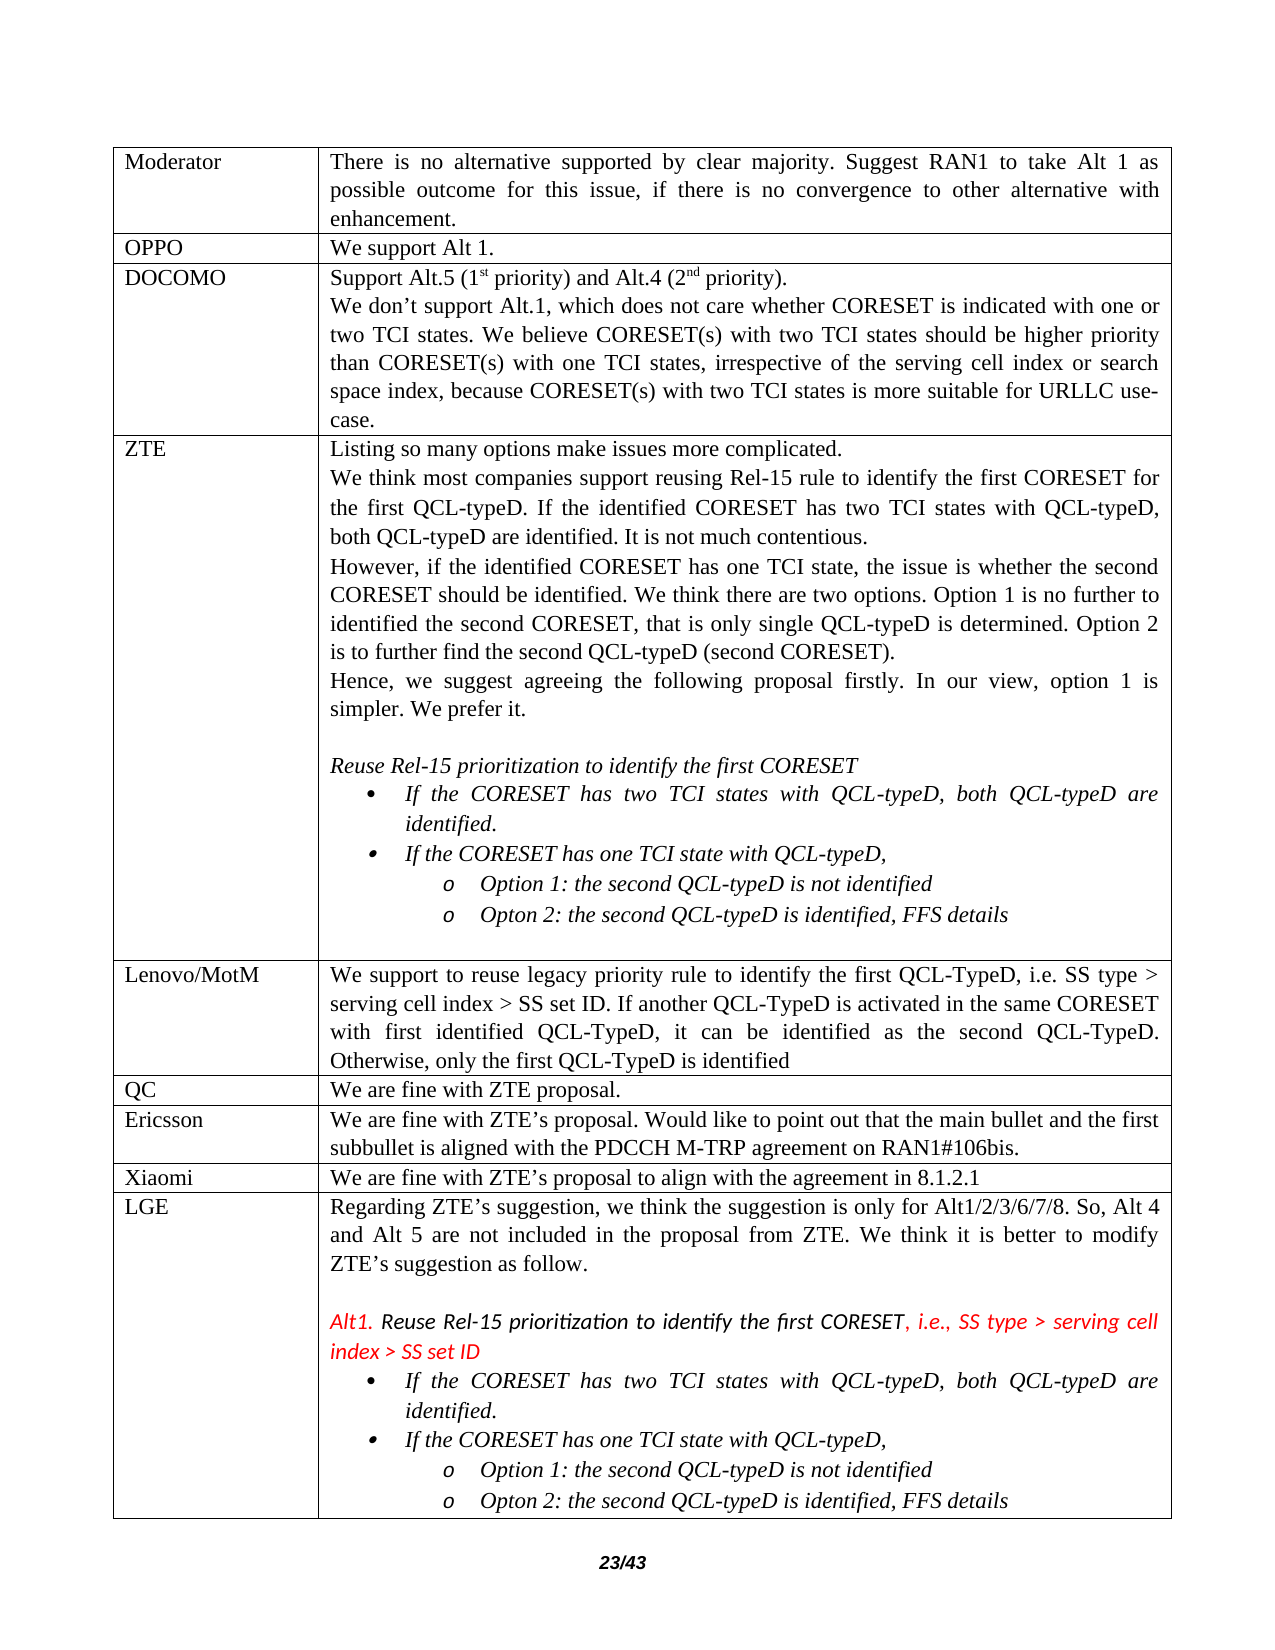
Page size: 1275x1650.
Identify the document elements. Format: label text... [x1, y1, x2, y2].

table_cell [319, 1193, 1171, 1518]
table_cell Support Alt.5 (1st priority) and Alt.4 (2nd priority). We don’t support Alt.1, which does not care whether CORESET is indicated with one or two TCI states. We believe CORESET(s) with two TCI states should be higher priority than CORESET(s) with one TCI states, irrespective of the serving cell index or search space index, because CORESET(s) with two TCI states is more suitable for URLLC use-case. [319, 264, 1171, 434]
table_cell Moderator [114, 148, 318, 233]
table_cell DOCOMO [114, 264, 318, 434]
table_cell We are fine with ZTE proposal. [319, 1076, 1171, 1104]
table_cell Listing so many options make issues more complicated. We think most companies support reusing Rel-15 rule to identify the first CORESET for the first QCL-typeD. If the identified CORESET has two TCI states with QCL-typeD, both QCL-typeD are identified. It is not much contentious. However, if the identified CORESET has one TCI state, the issue is whether the second CORESET should be identified. We think there are two options. Option 1 is no further to identified the second CORESET, that is only single QCL-typeD is determined. Option 2 is to further find the second QCL-typeD (second CORESET). Hence, we suggest agreeing the following proposal firstly. In our view, option 1 is simpler. We prefer it. Reuse Rel-15 prioritization to identify the first CORESET If the CORESET has two TCI states with QCL-typeD, both QCL-typeD are identified. If the CORESET has one TCI state with QCL-typeD, Option 1: the second QCL-typeD is not identified Opton 2: the second QCL-typeD is identified, FFS details [319, 436, 1171, 960]
table_cell QC [114, 1076, 318, 1104]
table_cell OPPO [114, 234, 318, 263]
table_cell We support Alt 1. [319, 234, 1171, 263]
table_cell LGE [114, 1193, 318, 1518]
table_cell Xiaomi [114, 1164, 318, 1192]
table_cell We are fine with ZTE’s proposal. Would like to point out that the main bullet and the first subbullet is aligned with the PDCCH M-TRP agreement on RAN1#106bis. [319, 1106, 1171, 1162]
table_cell There is no alternative supported by clear majority. Suggest RAN1 to take Alt 1 as possible outcome for this issue, if there is no convergence to other alternative with enhancement. [319, 148, 1171, 233]
table_cell We are fine with ZTE’s proposal to align with the agreement in 8.1.2.1 [319, 1164, 1171, 1192]
table_cell We support to reuse legacy priority rule to identify the first QCL-TypeD, i.e. SS type > serving cell index > SS set ID. If another QCL-TypeD is activated in the same CORESET with first identified QCL-TypeD, it can be identified as the second QCL-TypeD. Otherwise, only the first QCL-TypeD is identified [319, 961, 1171, 1075]
table_cell ZTE [114, 436, 318, 960]
table_cell Lenovo/MotM [114, 961, 318, 1075]
table_cell Ericsson [114, 1106, 318, 1162]
